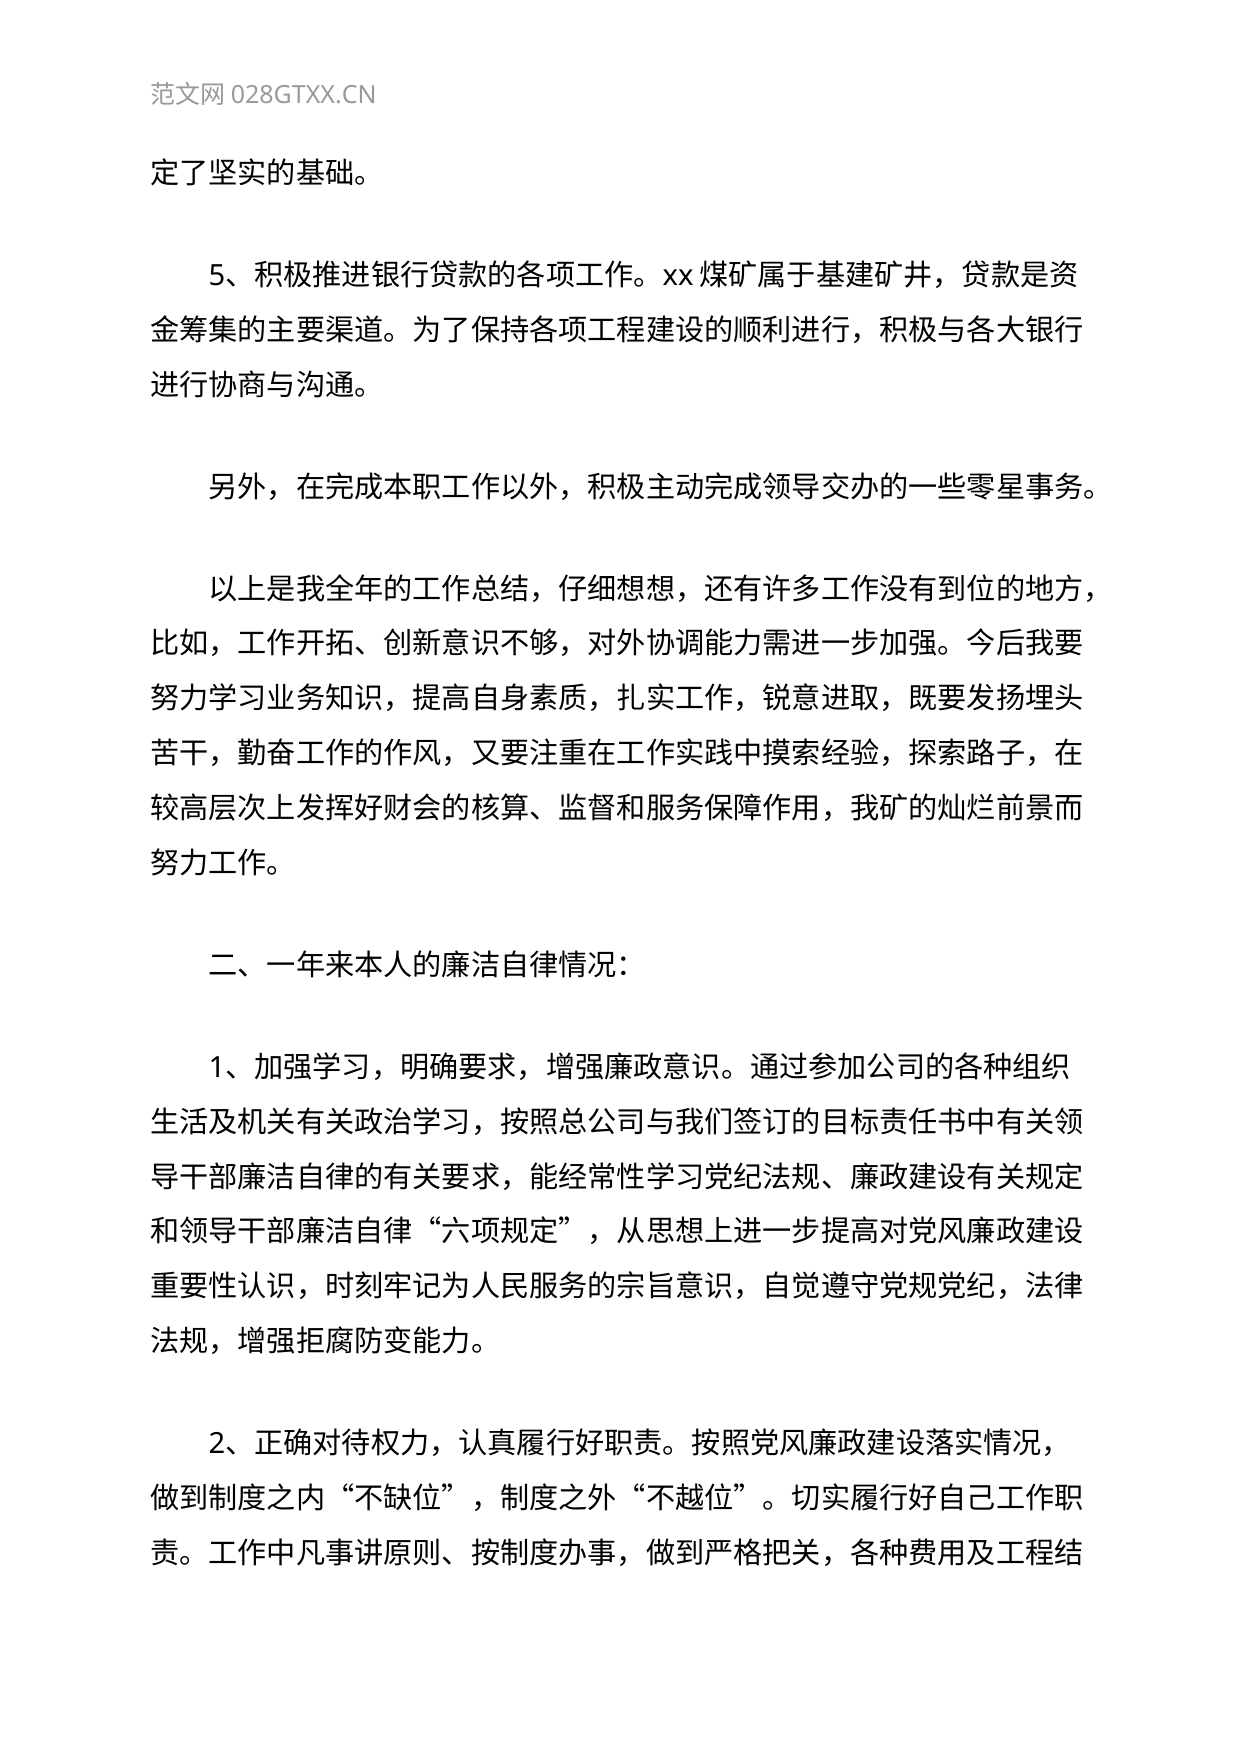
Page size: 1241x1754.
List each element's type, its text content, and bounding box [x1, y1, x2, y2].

text 以上是我全年的工作总结，仔细想想，还有许多工作没有到位的地方，比如，工作开拓、创新意识不够，对外协调能力需进一步加强。今后我要努力学习业务知识，提高自身素质，扎实工作，锐意进取，既要发扬埋头苦干，勤奋工作的作风，又要注重在工作实践中摸索经验，探索路子，在较高层次上发挥好财会的核算、监督和服务保障作用，我矿的灿烂前景而努力工作。 [150, 565, 1090, 882]
text 另外，在完成本职工作以外，积极主动完成领导交办的一些零星事务。 [150, 463, 1090, 506]
text 二、一年来本人的廉洁自律情况： [150, 941, 1090, 984]
text 5、积极推进银行贷款的各项工作。xx煤矿属于基建矿井，贷款是资金筹集的主要渠道。为了保持各项工程建设的顺利进行，积极与各大银行进行协商与沟通。 [150, 252, 1090, 404]
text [150, 150, 1090, 192]
text 1、加强学习，明确要求，增强廉政意识。通过参加公司的各种组织生活及机关有关政治学习，按照总公司与我们签订的目标责任书中有关领导干部廉洁自律的有关要求，能经常性学习党纪法规、廉政建设有关规定和领导干部廉洁自律“六项规定”，从思想上进一步提高对党风廉政建设重要性认识，时刻牢记为人民服务的宗旨意识，自觉遵守党规党纪，法律法规，增强拒腐防变能力。 [150, 1043, 1090, 1360]
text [150, 1419, 1090, 1572]
